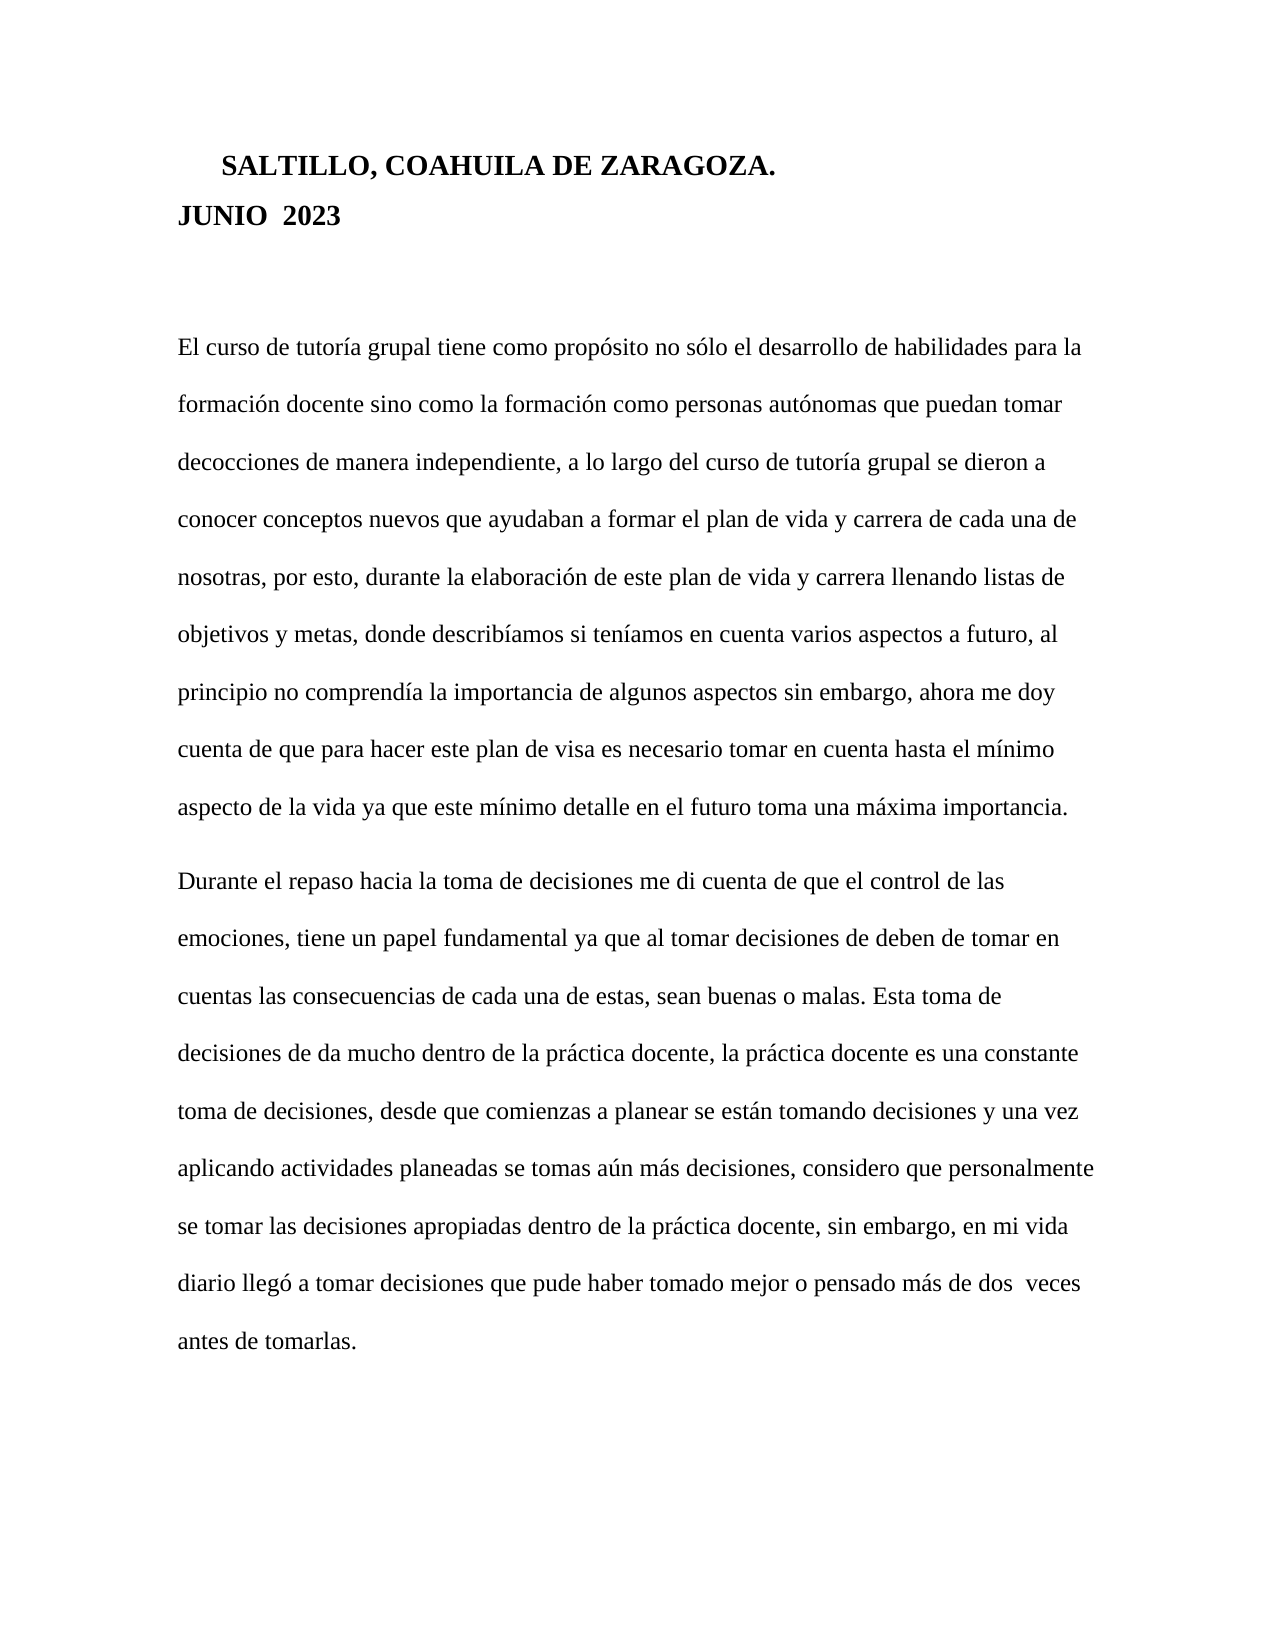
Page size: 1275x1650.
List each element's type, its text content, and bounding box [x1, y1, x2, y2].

text Durante el repaso hacia la toma de decisiones me di cuenta de que el control de las emociones, tiene un papel fundamental ya que al tomar decisiones de deben de tomar en cuentas las consecuencias de cada una de estas, sean buenas o malas. Esta toma de decisiones de da mucho dentro de la práctica docente, la práctica docente es una constante toma de decisiones, desde que comienzas a planear se están tomando decisiones y una vez aplicando actividades planeadas se tomas aún más decisiones, considero que personalmente se tomar las decisiones apropiadas dentro de la práctica docente, sin embargo, en mi vida diario llegó a tomar decisiones que pude haber tomado mejor o pensado más de dos veces antes de tomarlas. [177, 866, 1098, 1355]
text El curso de tutoría grupal tiene como propósito no sólo el desarrollo de habilidades para la formación docente sino como la formación como personas autónomas que puedan tomar decocciones de manera independiente, a lo largo del curso de tutoría grupal se dieron a conocer conceptos nuevos que ayudaban a formar el plan de vida y carrera de cada una de nosotras, por esto, durante la elaboración de este plan de vida y carrera llenando listas de objetivos y metas, donde describíamos si teníamos en cuenta varios aspectos a futuro, al principio no comprendía la importancia de algunos aspectos sin embargo, ahora me doy cuenta de que para hacer este plan de visa es necesario tomar en cuenta hasta el mínimo aspecto de la vida ya que este mínimo detalle en el futuro toma una máxima importancia. [177, 332, 1098, 821]
text SALTILLO, COAHUILA DE ZARAGOZA. JUNIO 2023 [177, 148, 1098, 231]
